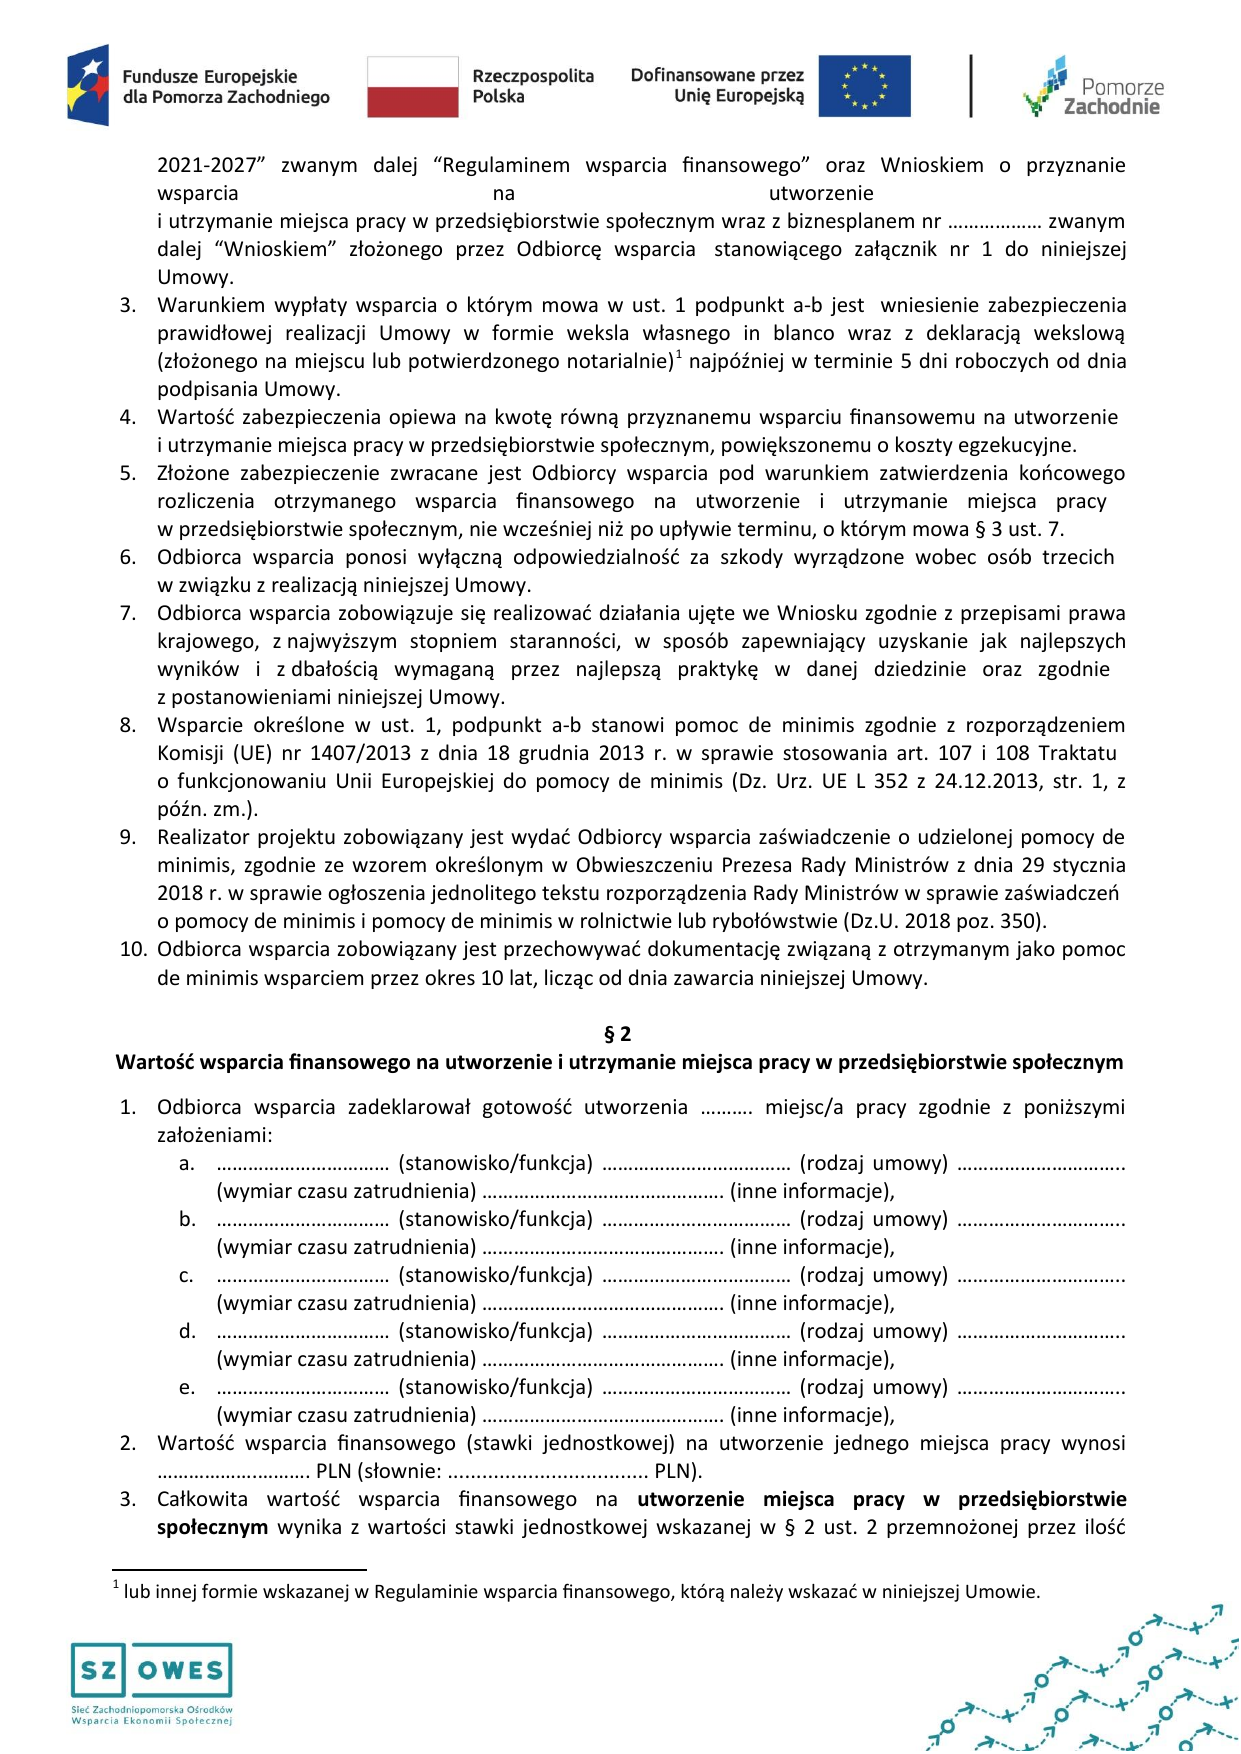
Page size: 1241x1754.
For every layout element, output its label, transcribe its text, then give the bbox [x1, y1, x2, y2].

list Złożone zabezpieczenie zwracane jest Odbiorcy wsparcia pod warunkiem zatwierdzenia końcowego rozliczenia otrzymanego wsparcia finansowego na utworzenie i utrzymanie miejsca pracy w przedsiębiorstwie społecznym, nie wcześniej niż po upływie terminu, o którym mowa § 3 ust. 7. [119, 458, 1128, 542]
text Wartość wsparcia finansowego na utworzenie i utrzymanie miejsca pracy w przedsiębiorstwie społecznym [112, 1047, 1128, 1075]
list Realizator projektu zobowiązany jest wydać Odbiorcy wsparcia zaświadczenie o udzielonej pomocy de minimis, zgodnie ze wzorem określonym w Obwieszczeniu Prezesa Rady Ministrów z dnia 29 stycznia 2018 r. w sprawie ogłoszenia jednolitego tekstu rozporządzenia Rady Ministrów w sprawie zaświadczeń o pomocy de minimis i pomocy de minimis w rolnictwie lub rybołówstwie (Dz.U. 2018 poz. 350). [119, 822, 1128, 934]
text § 2 [112, 1019, 1128, 1047]
list …………………………… (stanowisko/funkcja) ……………………………… (rodzaj umowy) ………………………….. (wymiar czasu zatrudnienia) ………………………………………. (inne informacje), [178, 1260, 1128, 1316]
list Odbiorca wsparcia zobowiązany jest przechowywać dokumentację związaną z otrzymanym jako pomoc de minimis wsparciem przez okres 10 lat, licząc od dnia zawarcia niniejszej Umowy. [119, 934, 1128, 991]
list Odbiorca wsparcia ponosi wyłączną odpowiedzialność za szkody wyrządzone wobec osób trzecich w związku z realizacją niniejszej Umowy. [119, 542, 1128, 598]
picture [0, 1601, 1239, 1751]
list Wartość zabezpieczenia opiewa na kwotę równą przyznanemu wsparciu finansowemu na utworzenie i utrzymanie miejsca pracy w przedsiębiorstwie społecznym, powiększonemu o koszty egzekucyjne. [119, 402, 1128, 458]
picture [0, 0, 1236, 148]
list Wsparcie określone w ust. 1, podpunkt a-b stanowi pomoc de minimis zgodnie z rozporządzeniem Komisji (UE) nr 1407/2013 z dnia 18 grudnia 2013 r. w sprawie stosowania art. 107 i 108 Traktatu o funkcjonowaniu Unii Europejskiej do pomocy de minimis (Dz. Urz. UE L 352 z 24.12.2013, str. 1, z późn. zm.). [119, 710, 1128, 822]
list …………………………… (stanowisko/funkcja) ……………………………… (rodzaj umowy) ………………………….. (wymiar czasu zatrudnienia) ………………………………………. (inne informacje), [178, 1148, 1128, 1204]
list …………………………… (stanowisko/funkcja) ……………………………… (rodzaj umowy) ………………………….. (wymiar czasu zatrudnienia) ………………………………………. (inne informacje), [178, 1316, 1128, 1372]
list Warunkiem wypłaty wsparcia o którym mowa w ust. 1 podpunkt a-b jest wniesienie zabezpieczenia prawidłowej realizacji Umowy w formie weksla własnego in blanco wraz z deklaracją wekslową (złożonego na miejscu lub potwierdzonego notarialnie) najpóźniej w terminie 5 dni roboczych od dnia podpisania Umowy. [119, 290, 1128, 402]
list Odbiorca wsparcia zobowiązuje się realizować działania ujęte we Wniosku zgodnie z przepisami prawa krajowego, z najwyższym stopniem staranności, w sposób zapewniający uzyskanie jak najlepszych wyników i z dbałością wymaganą przez najlepszą praktykę w danej dziedzinie oraz zgodnie z postanowieniami niniejszej Umowy. [119, 598, 1128, 710]
list Odbiorca wsparcia zadeklarował gotowość utworzenia ………. miejsc/a pracy zgodnie z poniższymi założeniami: [119, 1092, 1128, 1148]
list …………………………… (stanowisko/funkcja) ……………………………… (rodzaj umowy) ………………………….. (wymiar czasu zatrudnienia) ………………………………………. (inne informacje), [178, 1204, 1128, 1260]
list Wartość wsparcia finansowego (stawki jednostkowej) na utworzenie jednego miejsca pracy wynosi ……………….………. PLN (słownie: ................................... PLN). [119, 1428, 1128, 1484]
list …………………………… (stanowisko/funkcja) ……………………………… (rodzaj umowy) ………………………….. (wymiar czasu zatrudnienia) ………………………………………. (inne informacje), [178, 1372, 1128, 1428]
